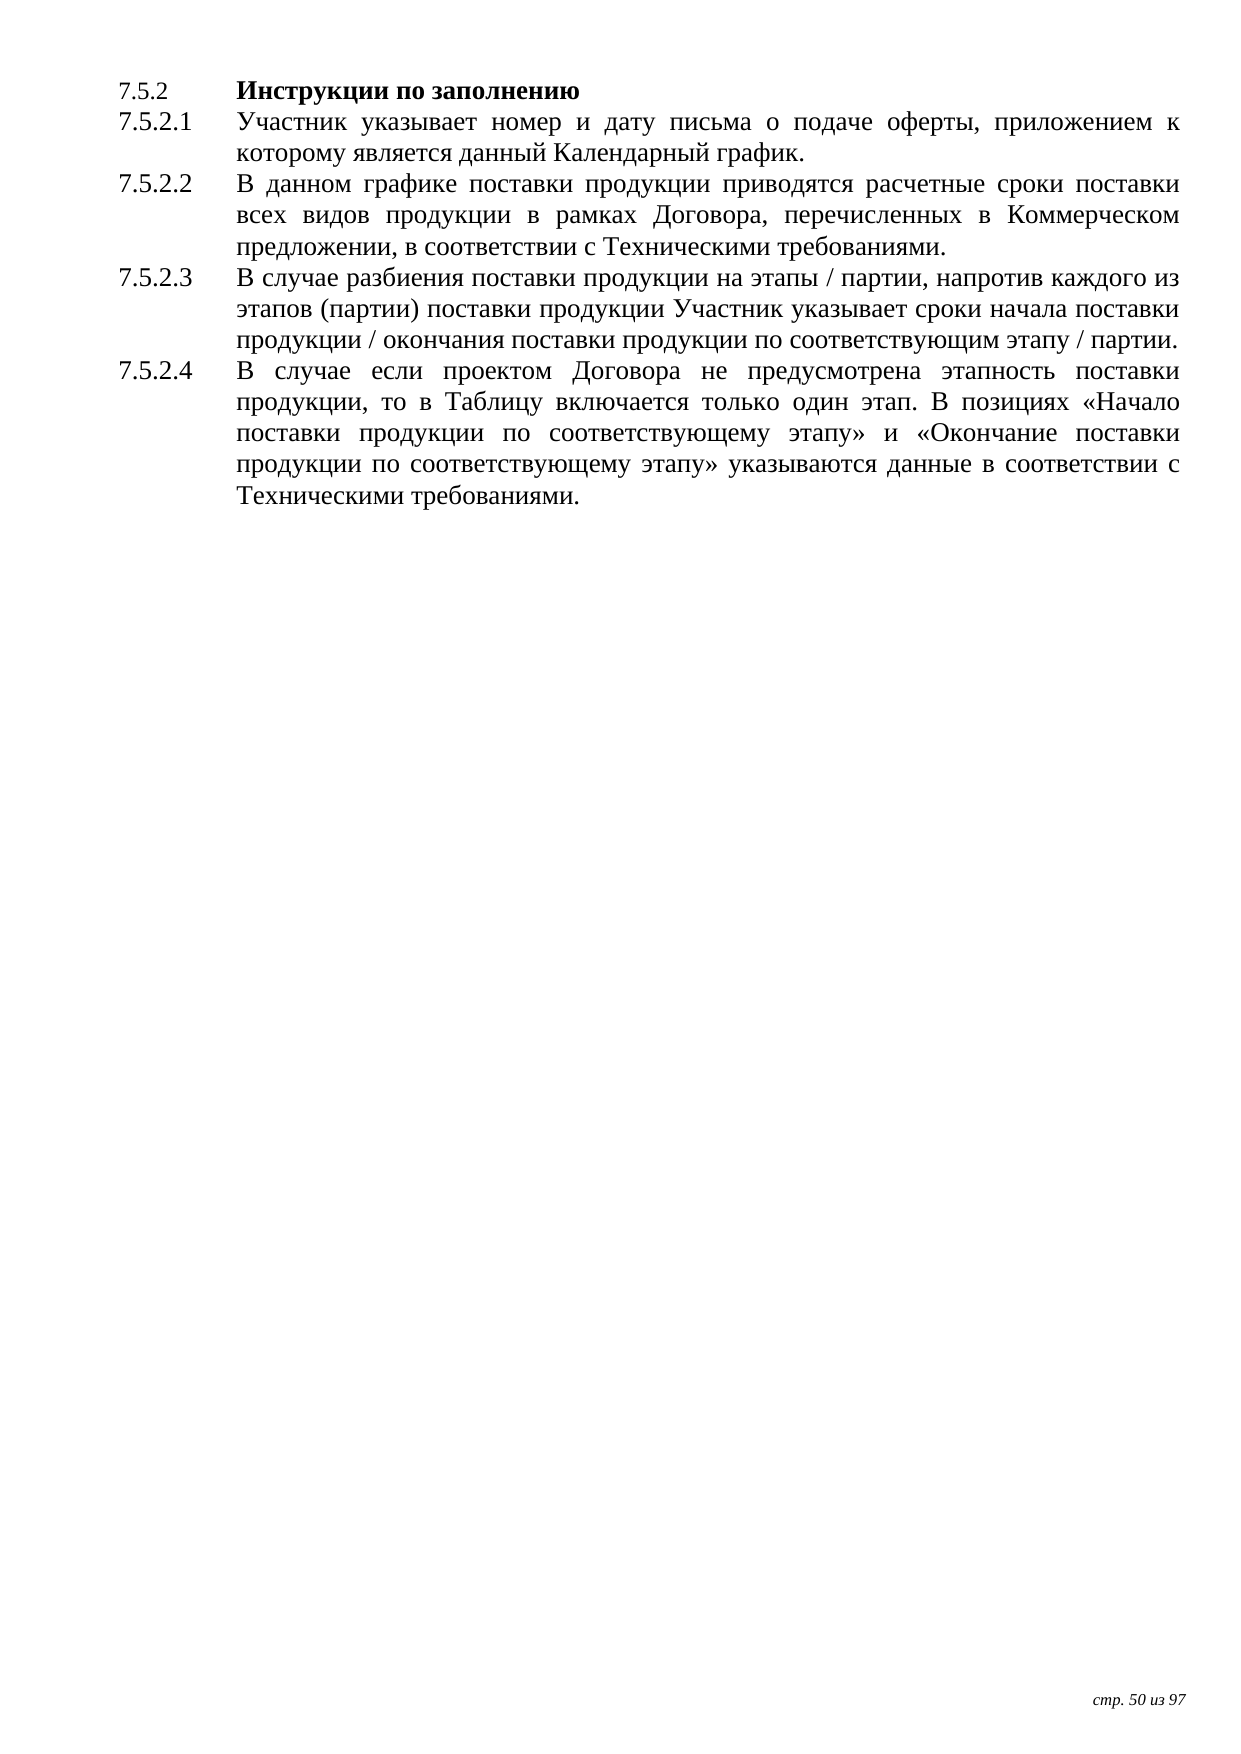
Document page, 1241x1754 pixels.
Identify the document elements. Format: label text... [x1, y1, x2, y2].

text Инструкции по заполнению [118, 74, 1181, 105]
text Участник указывает номер и дату письма о подаче оферты, приложением к которому является данный Календарный график. [118, 105, 1181, 167]
text В случае разбиения поставки продукции на этапы / партии, напротив каждого из этапов (партии) поставки продукции Участник указывает сроки начала поставки продукции / окончания поставки продукции по соответствующим этапу / партии. [118, 261, 1181, 354]
text В данном графике поставки продукции приводятся расчетные сроки поставки всех видов продукции в рамках Договора, перечисленных в Коммерческом предложении, в соответствии с Техническими требованиями. [118, 167, 1181, 261]
text В случае если проектом Договора не предусмотрена этапность поставки продукции, то в Таблицу включается только один этап. В позициях «Начало поставки продукции по соответствующему этапу» и «Окончание поставки продукции по соответствующему этапу» указываются данные в соответствии с Техническими требованиями. [118, 354, 1181, 510]
